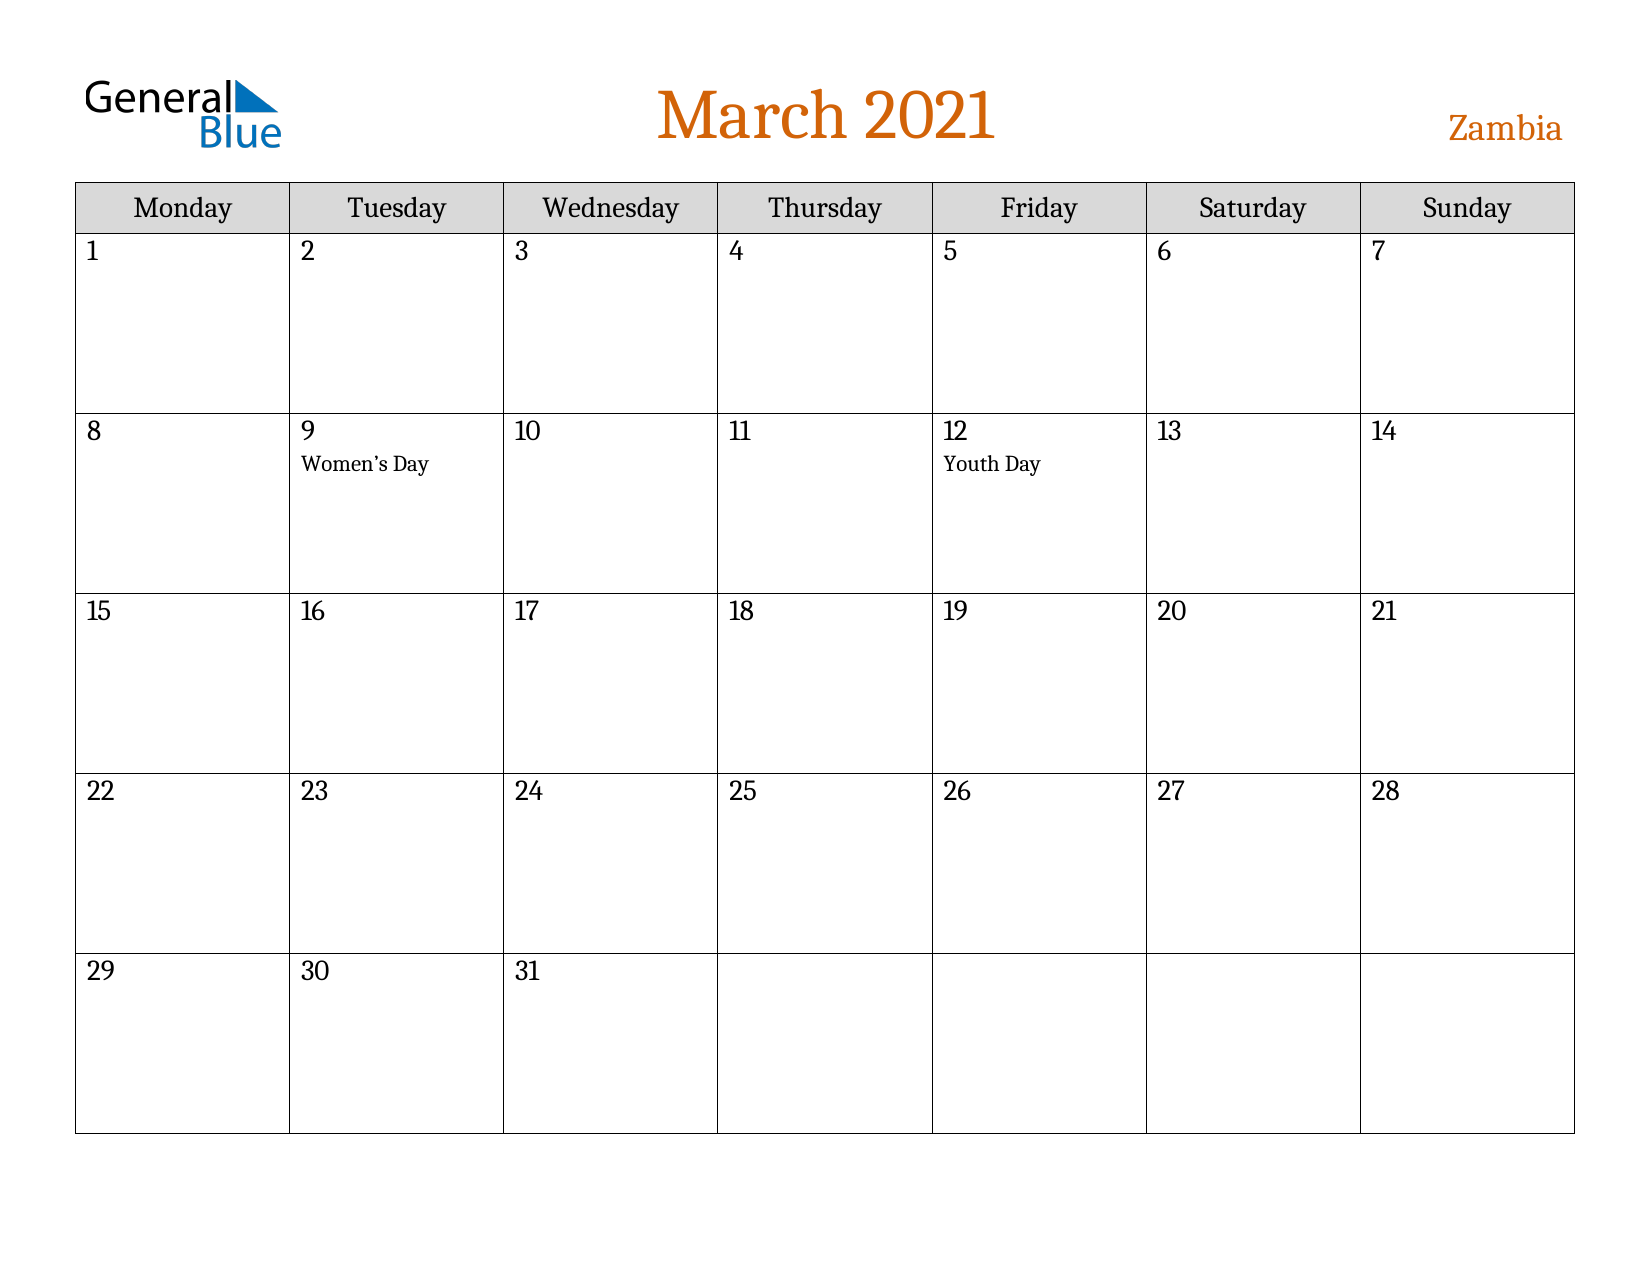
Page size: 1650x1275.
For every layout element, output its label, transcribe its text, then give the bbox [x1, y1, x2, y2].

table_cell [76, 270, 289, 413]
table_cell [1361, 630, 1574, 773]
table_cell [933, 270, 1146, 413]
table_cell [504, 990, 717, 1133]
table_cell [290, 810, 503, 953]
table_cell 1 [76, 234, 289, 270]
table_cell [290, 270, 503, 413]
table_cell [718, 990, 932, 1133]
table_cell [1361, 954, 1574, 990]
table_cell 17 [504, 594, 717, 630]
table_cell [933, 810, 1146, 953]
table_cell Wednesday [504, 183, 717, 233]
table_cell [1361, 270, 1574, 413]
table_cell 31 [504, 954, 717, 990]
table_cell [933, 630, 1146, 773]
table_cell 16 [290, 594, 503, 630]
table_header [76, 75, 503, 182]
table_cell [933, 990, 1146, 1133]
table_cell 22 [76, 774, 289, 810]
table_cell [504, 450, 717, 593]
table_cell [1361, 810, 1574, 953]
table_cell 30 [290, 954, 503, 990]
table_cell 24 [504, 774, 717, 810]
table_cell Friday [933, 183, 1146, 233]
table_cell [290, 990, 503, 1133]
table_cell [1147, 630, 1360, 773]
table_cell 6 [1147, 234, 1360, 270]
table_cell [76, 630, 289, 773]
table_cell [933, 954, 1146, 990]
table_cell 12 [933, 414, 1146, 450]
table_cell 29 [76, 954, 289, 990]
table_cell Tuesday [290, 183, 503, 233]
table_cell 26 [933, 774, 1146, 810]
table_cell [504, 630, 717, 773]
picture [86, 80, 281, 148]
table_cell [76, 990, 289, 1133]
table_cell [290, 630, 503, 773]
table_cell 3 [504, 234, 717, 270]
table_cell [504, 270, 717, 413]
table_header Zambia [1146, 75, 1574, 182]
table_cell 2 [290, 234, 503, 270]
table_cell [718, 954, 932, 990]
table_cell 11 [718, 414, 932, 450]
table_header March 2021 [504, 75, 1146, 182]
table_cell [718, 810, 932, 953]
table_cell 15 [76, 594, 289, 630]
table_cell 14 [1361, 414, 1574, 450]
table_cell 23 [290, 774, 503, 810]
table_cell Monday [76, 183, 289, 233]
table_cell 7 [1361, 234, 1574, 270]
table_cell Thursday [718, 183, 932, 233]
table_cell [718, 630, 932, 773]
table_cell [1147, 990, 1360, 1133]
table_cell [1361, 990, 1574, 1133]
table_cell Women’s Day [290, 450, 503, 593]
table_cell Sunday [1361, 183, 1574, 233]
table_cell 10 [504, 414, 717, 450]
table_cell [718, 450, 932, 593]
table_cell [718, 270, 932, 413]
table_cell [76, 810, 289, 953]
table_cell Youth Day [933, 450, 1146, 593]
table_cell 13 [1147, 414, 1360, 450]
table_cell 19 [933, 594, 1146, 630]
table_cell [1147, 810, 1360, 953]
table_cell 21 [1361, 594, 1574, 630]
table_cell [1147, 954, 1360, 990]
table_cell 20 [1147, 594, 1360, 630]
table_cell [1361, 450, 1574, 593]
table_cell 9 [290, 414, 503, 450]
table_cell 18 [718, 594, 932, 630]
table_cell 8 [76, 414, 289, 450]
table_cell 27 [1147, 774, 1360, 810]
table_cell [1147, 270, 1360, 413]
table_cell [1147, 450, 1360, 593]
table_cell 4 [718, 234, 932, 270]
table_cell [76, 450, 289, 593]
table_cell 5 [933, 234, 1146, 270]
table_cell Saturday [1147, 183, 1360, 233]
table_cell 28 [1361, 774, 1574, 810]
table_cell 25 [718, 774, 932, 810]
table_cell [504, 810, 717, 953]
